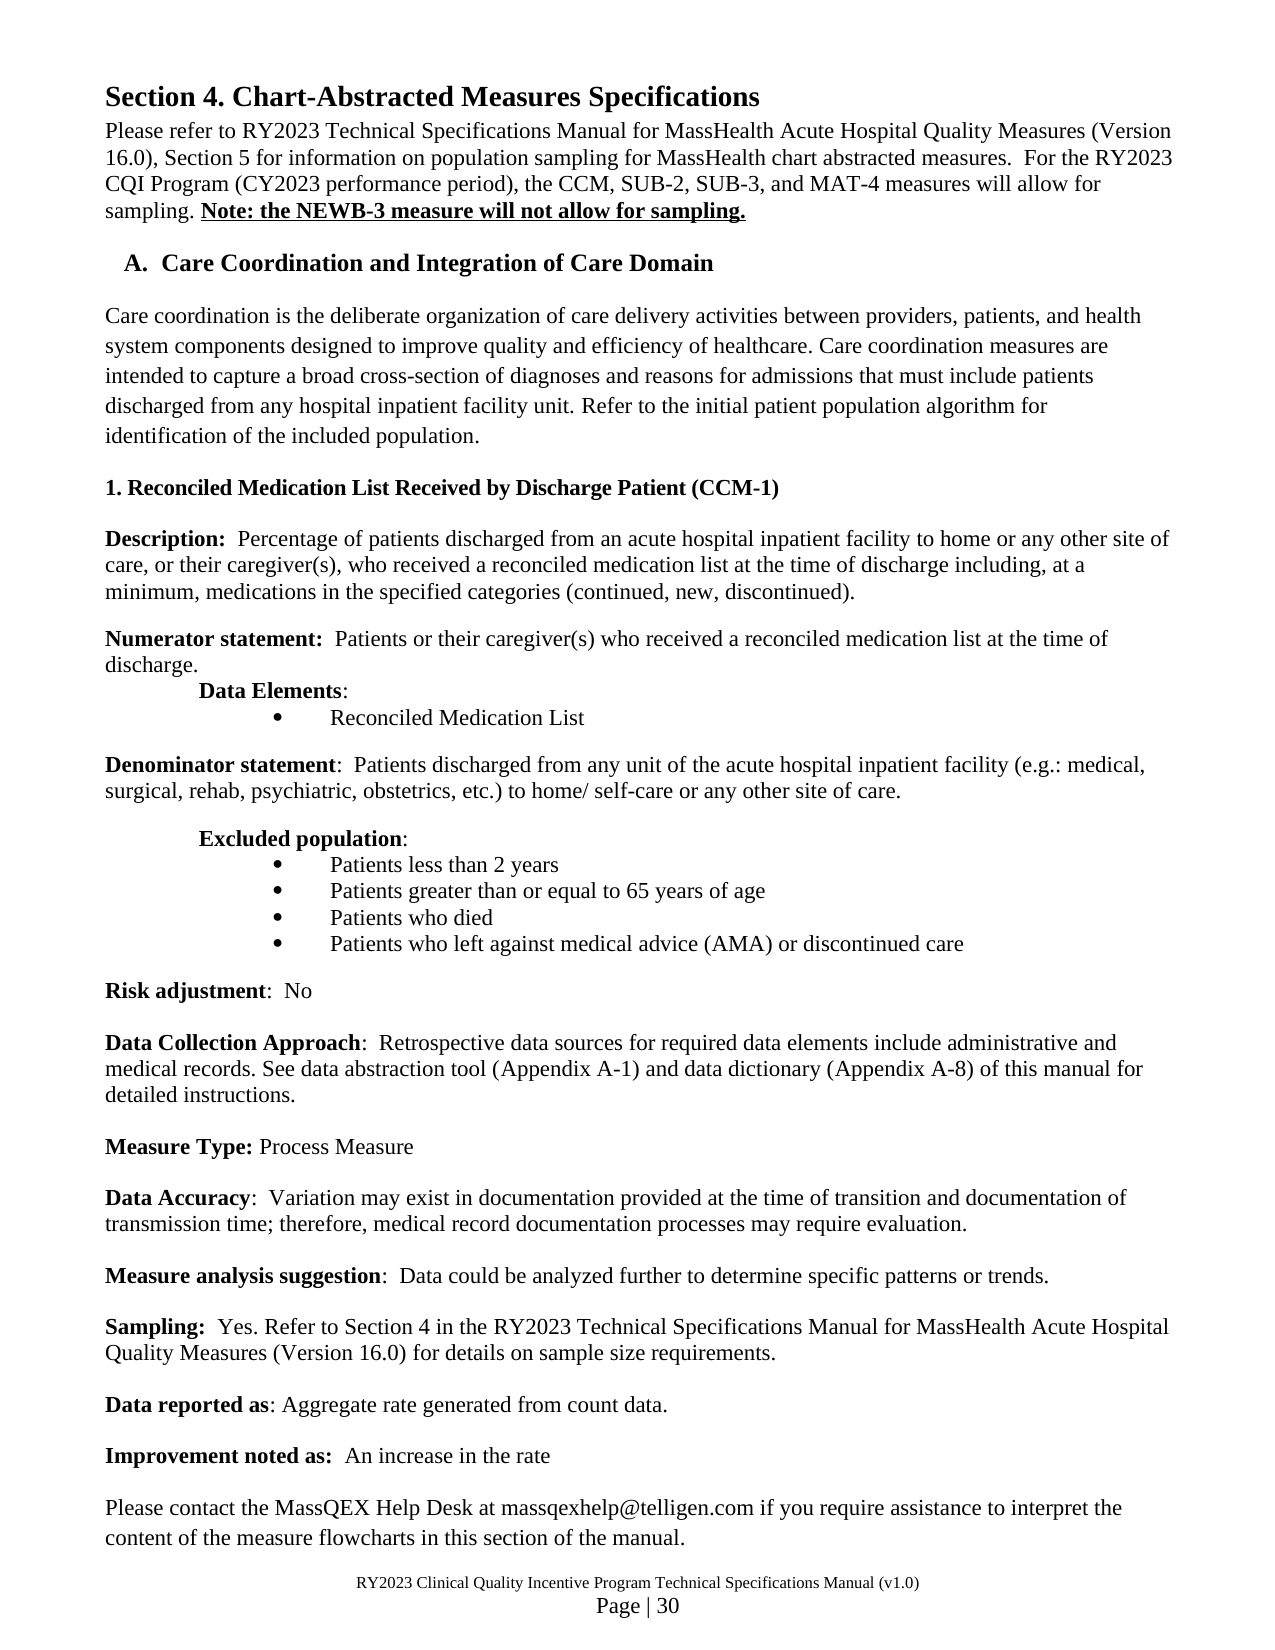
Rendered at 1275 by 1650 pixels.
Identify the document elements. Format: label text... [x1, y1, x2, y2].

text Measure Type: Process Measure [105, 1133, 1185, 1159]
text Risk adjustment: No [105, 977, 1185, 1004]
text Data Collection Approach: Retrospective data sources for required data elements include administrative and medical records. See data abstraction tool (Appendix A-1) and data dictionary (Appendix A-8) of this manual for detailed instructions. [105, 1029, 1185, 1108]
text Data Elements: [105, 678, 1185, 704]
list Patients greater than or equal to 65 years of age [105, 877, 1185, 904]
text Excluded population: [105, 825, 1185, 851]
subtitle 1. Reconciled Medication List Received by Discharge Patient (CCM-1) [105, 474, 1170, 500]
list Reconciled Medication List [105, 704, 1185, 730]
text Improvement noted as: An increase in the rate [105, 1442, 1185, 1468]
text Please contact the MassQEX Help Desk at massqexhelp@telligen.com if you require assistance to interpret the content of the measure flowcharts in this section of the manual. [105, 1493, 1170, 1550]
list Patients less than 2 years [105, 851, 1185, 877]
text Data Accuracy: Variation may exist in documentation provided at the time of transition and documentation of transmission time; therefore, medical record documentation processes may require evaluation. [105, 1184, 1185, 1237]
text Care coordination is the deliberate organization of care delivery activities between providers, patients, and health system components designed to improve quality and efficiency of healthcare. Care coordination measures are intended to capture a broad cross-section of diagnoses and reasons for admissions that must include patients discharged from any hospital inpatient facility unit. Refer to the initial patient population algorithm for identification of the included population. [105, 302, 1170, 449]
text Description: Percentage of patients discharged from an acute hospital inpatient facility to home or any other site of care, or their caregiver(s), who received a reconciled medication list at the time of discharge including, at a minimum, medications in the specified categories (continued, new, discontinued). [105, 525, 1185, 604]
list Patients who died [105, 904, 1185, 930]
text Data reported as: Aggregate rate generated from count data. [105, 1391, 1185, 1417]
list Patients who left against medical advice (AMA) or discontinued care [105, 930, 1185, 956]
subtitle Section 4. Chart-Abstracted Measures Specifications [105, 79, 1170, 113]
text Denominator statement: Patients discharged from any unit of the acute hospital inpatient facility (e.g.: medical, surgical, rehab, psychiatric, obstetrics, etc.) to home/ self-care or any other site of care. [105, 751, 1185, 804]
text Numerator statement: Patients or their caregiver(s) who received a reconciled medication list at the time of discharge. [105, 625, 1185, 678]
text Sampling: Yes. Refer to Section 4 in the RY2023 Technical Specifications Manual for MassHealth Acute Hospital Quality Measures (Version 16.0) for details on sample size requirements. [105, 1313, 1185, 1366]
text Please refer to RY2023 Technical Specifications Manual for MassHealth Acute Hospital Quality Measures (Version 16.0), Section 5 for information on population sampling for MassHealth chart abstracted measures. For the RY2023 CQI Program (CY2023 performance period), the CCM, SUB-2, SUB-3, and MAT-4 measures will allow for sampling. Note: the NEWB-3 measure will not allow for sampling. [105, 118, 1185, 223]
subtitle Care Coordination and Integration of Care Domain [124, 248, 1170, 277]
text Measure analysis suggestion: Data could be analyzed further to determine specific patterns or trends. [105, 1262, 1185, 1288]
